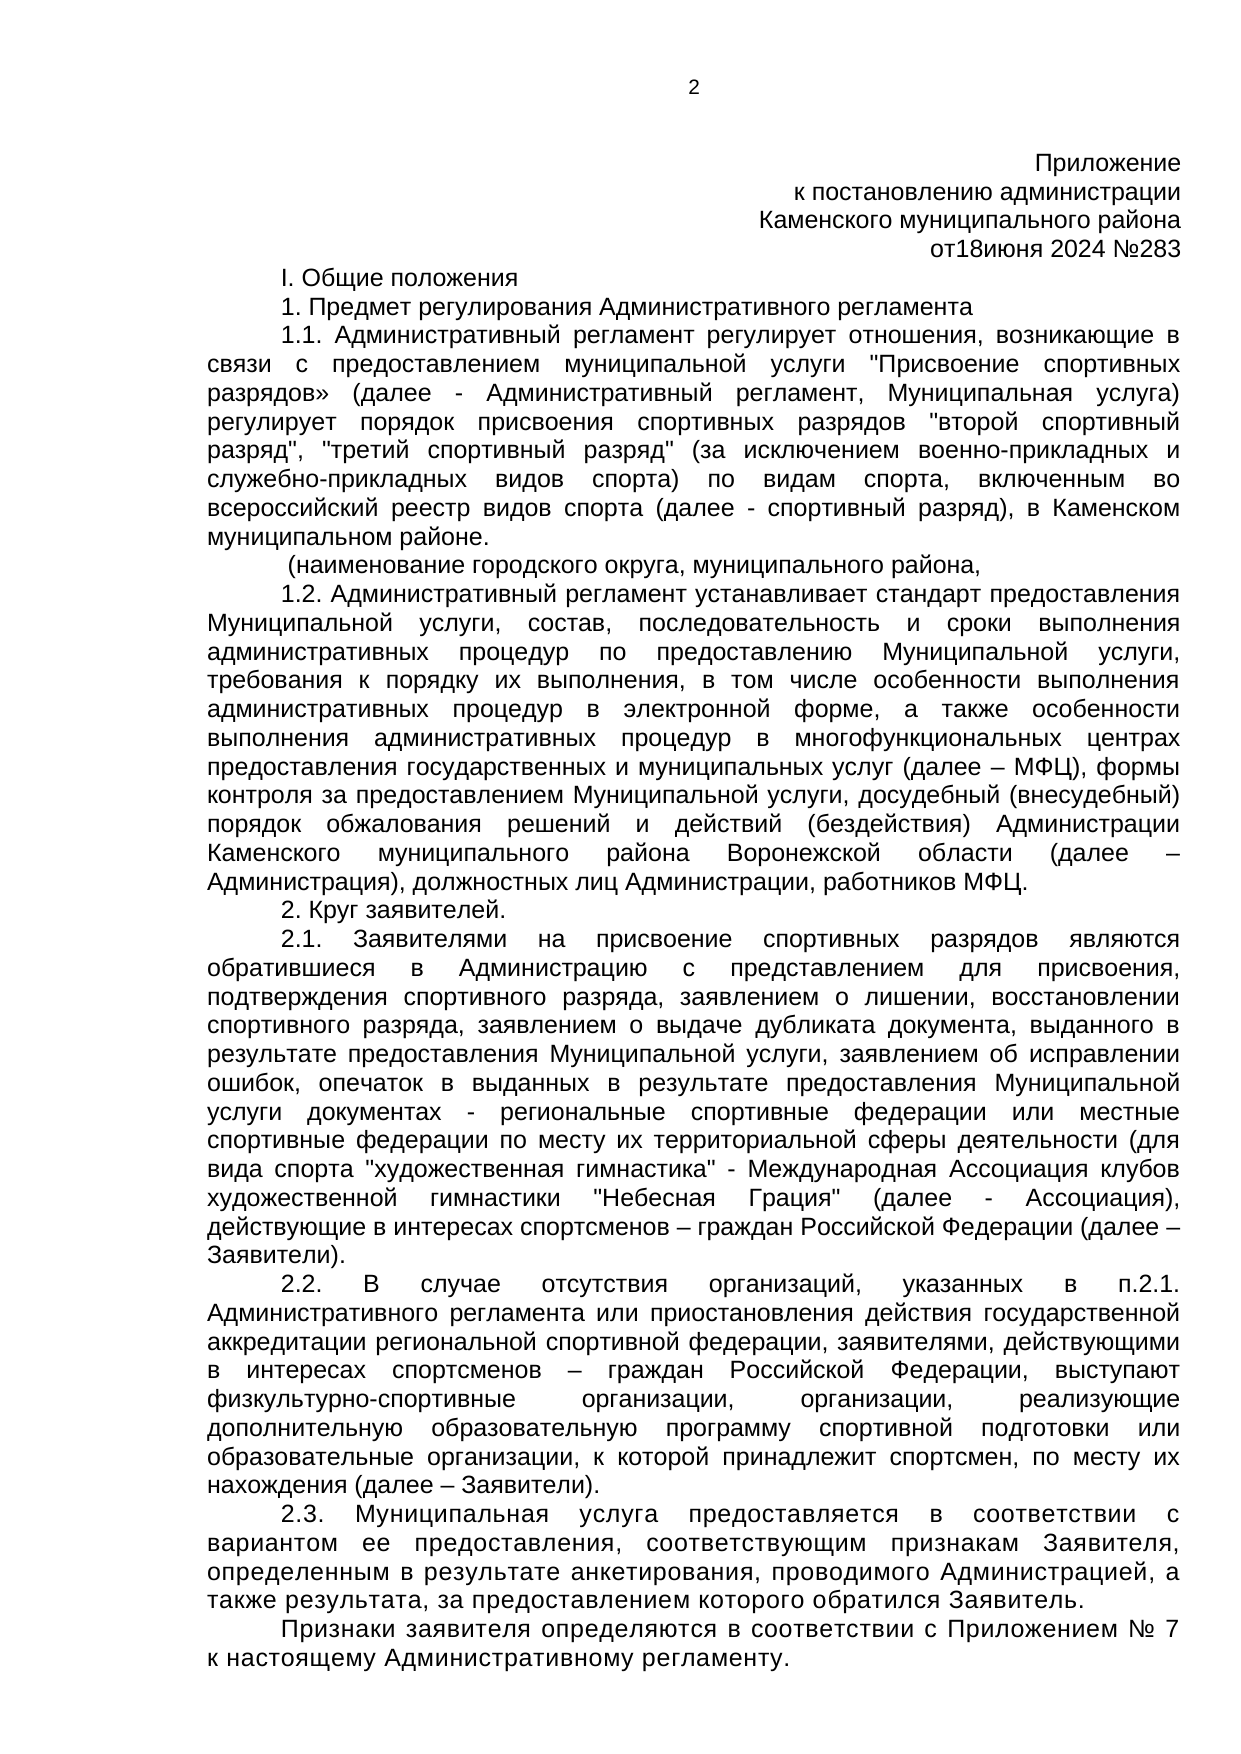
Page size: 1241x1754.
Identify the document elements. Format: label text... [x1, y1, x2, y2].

text 2.1. Заявителями на присвоение спортивных разрядов являются обратившиеся в Администрацию с представлением для присвоения, подтверждения спортивного разряда, заявлением о лишении, восстановлении спортивного разряда, заявлением о выдаче дубликата документа, выданного в результате предоставления Муниципальной услуги, заявлением об исправлении ошибок, опечаток в выданных в результате предоставления Муниципальной услуги документах - региональные спортивные федерации или местные спортивные федерации по месту их территориальной сферы деятельности (для вида спорта "художественная гимнастика" - Международная Ассоциация клубов художественной гимнастики "Небесная Грация" (далее - Ассоциация), действующие в интересах спортсменов – граждан Российской Федерации (далее – Заявители). [207, 924, 1181, 1269]
text Каменского муниципального района [207, 205, 1181, 234]
text 2. Круг заявителей. [207, 895, 1181, 924]
text I. Общие положения [207, 263, 1181, 291]
text 1. Предмет регулирования Административного регламента [207, 291, 1181, 320]
text 2.3. Муниципальная услуга предоставляется в соответствии с вариантом ее предоставления, соответствующим признакам Заявителя, определенным в результате анкетирования, проводимого Администрацией, а также результата, за предоставлением которого обратился Заявитель. [207, 1499, 1181, 1614]
text к постановлению администрации [207, 176, 1181, 205]
text от18июня 2024 №283 [207, 234, 1181, 263]
text Приложение [207, 148, 1181, 176]
text 1.2. Административный регламент устанавливает стандарт предоставления Муниципальной услуги, состав, последовательность и сроки выполнения административных процедур по предоставлению Муниципальной услуги, требования к порядку их выполнения, в том числе особенности выполнения административных процедур в электронной форме, а также особенности выполнения административных процедур в многофункциональных центрах предоставления государственных и муниципальных услуг (далее – МФЦ), формы контроля за предоставлением Муниципальной услуги, досудебный (внесудебный) порядок обжалования решений и действий (бездействия) Администрации Каменского муниципального района Воронежской области (далее – Администрация), должностных лиц Администрации, работников МФЦ. [207, 579, 1181, 895]
text 1.1. Административный регламент регулирует отношения, возникающие в связи с предоставлением муниципальной услуги "Присвоение спортивных разрядов» (далее - Административный регламент, Муниципальная услуга) регулирует порядок присвоения спортивных разрядов "второй спортивный разряд", "третий спортивный разряд" (за исключением военно-прикладных и служебно-прикладных видов спорта) по видам спорта, включенным во всероссийский реестр видов спорта (далее - спортивный разряд), в Каменском муниципальном районе. [207, 320, 1181, 550]
text Признаки заявителя определяются в соответствии с Приложением № 7 к настоящему Административному регламенту. [207, 1614, 1181, 1671]
text 2.2. В случае отсутствия организаций, указанных в п.2.1. Административного регламента или приостановления действия государственной аккредитации региональной спортивной федерации, заявителями, действующими в интересах спортсменов – граждан Российской Федерации, выступают физкультурно-спортивные организации, организации, реализующие дополнительную образовательную программу спортивной подготовки или образовательные организации, к которой принадлежит спортсмен, по месту их нахождения (далее – Заявители). [207, 1269, 1181, 1499]
text (наименование городского округа, муниципального района, [207, 550, 1181, 579]
